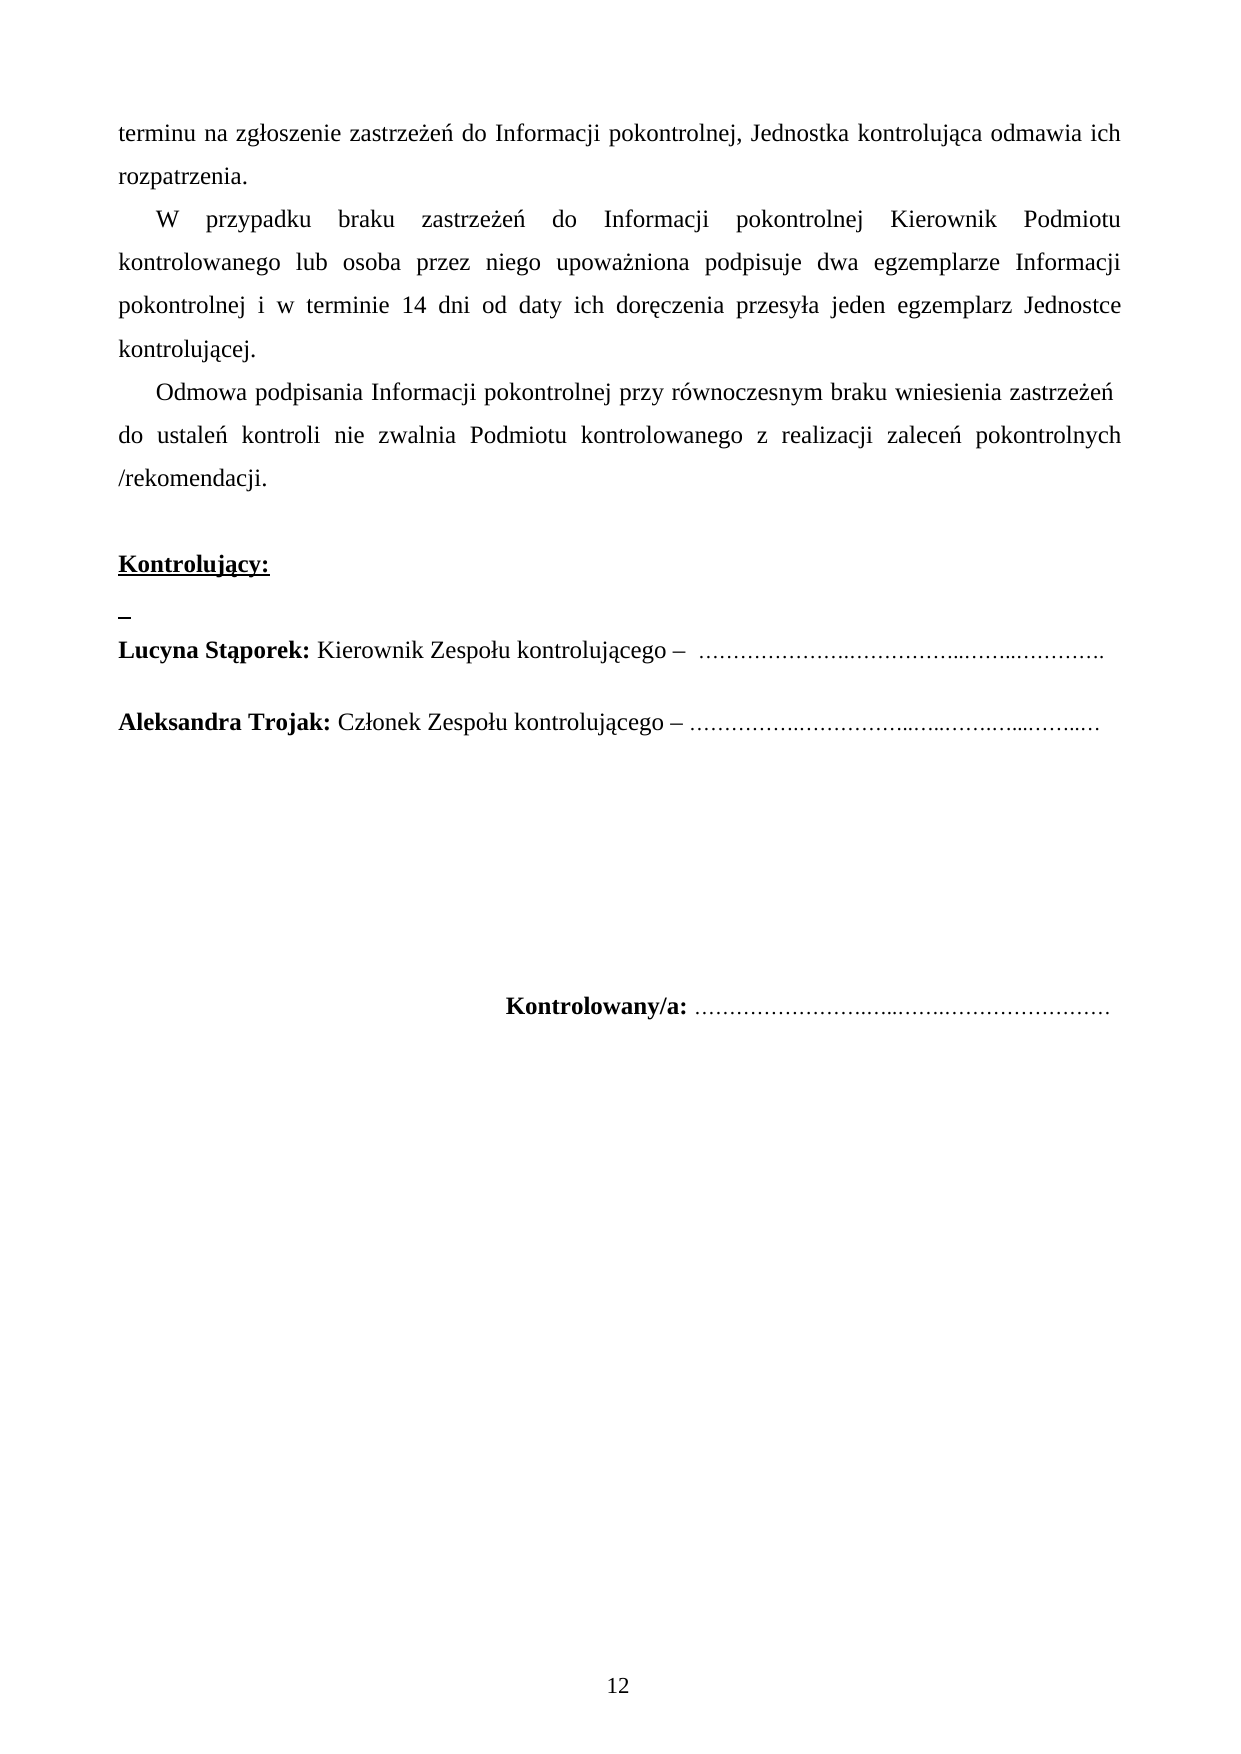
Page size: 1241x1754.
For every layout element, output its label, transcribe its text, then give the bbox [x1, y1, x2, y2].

text Kontrolujący: [118, 549, 1122, 578]
text Lucyna Stąporek: Kierownik Zespołu kontrolującego – ………………….……………..……..…………. [118, 636, 1122, 664]
text Aleksandra Trojak: Członek Zespołu kontrolującego – …………….……………..…..…….…...……..… [118, 707, 1122, 736]
text W przypadku braku zastrzeżeń do Informacji pokontrolnej Kierownik Podmiotu kontrolowanego lub osoba przez niego upoważniona podpisuje dwa egzemplarze Informacji pokontrolnej i w terminie 14 dni od daty ich doręczenia przesyła jeden egzemplarz Jednostce kontrolującej. [118, 204, 1122, 362]
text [118, 118, 1122, 190]
text Odmowa podpisania Informacji pokontrolnej przy równoczesnym braku wniesienia zastrzeżeń do ustaleń kontroli nie zwalnia Podmiotu kontrolowanego z realizacji zaleceń pokontrolnych /rekomendacji. [118, 377, 1122, 492]
text Kontrolowany/a: …………………….…..…….…………………… [118, 991, 1122, 1020]
